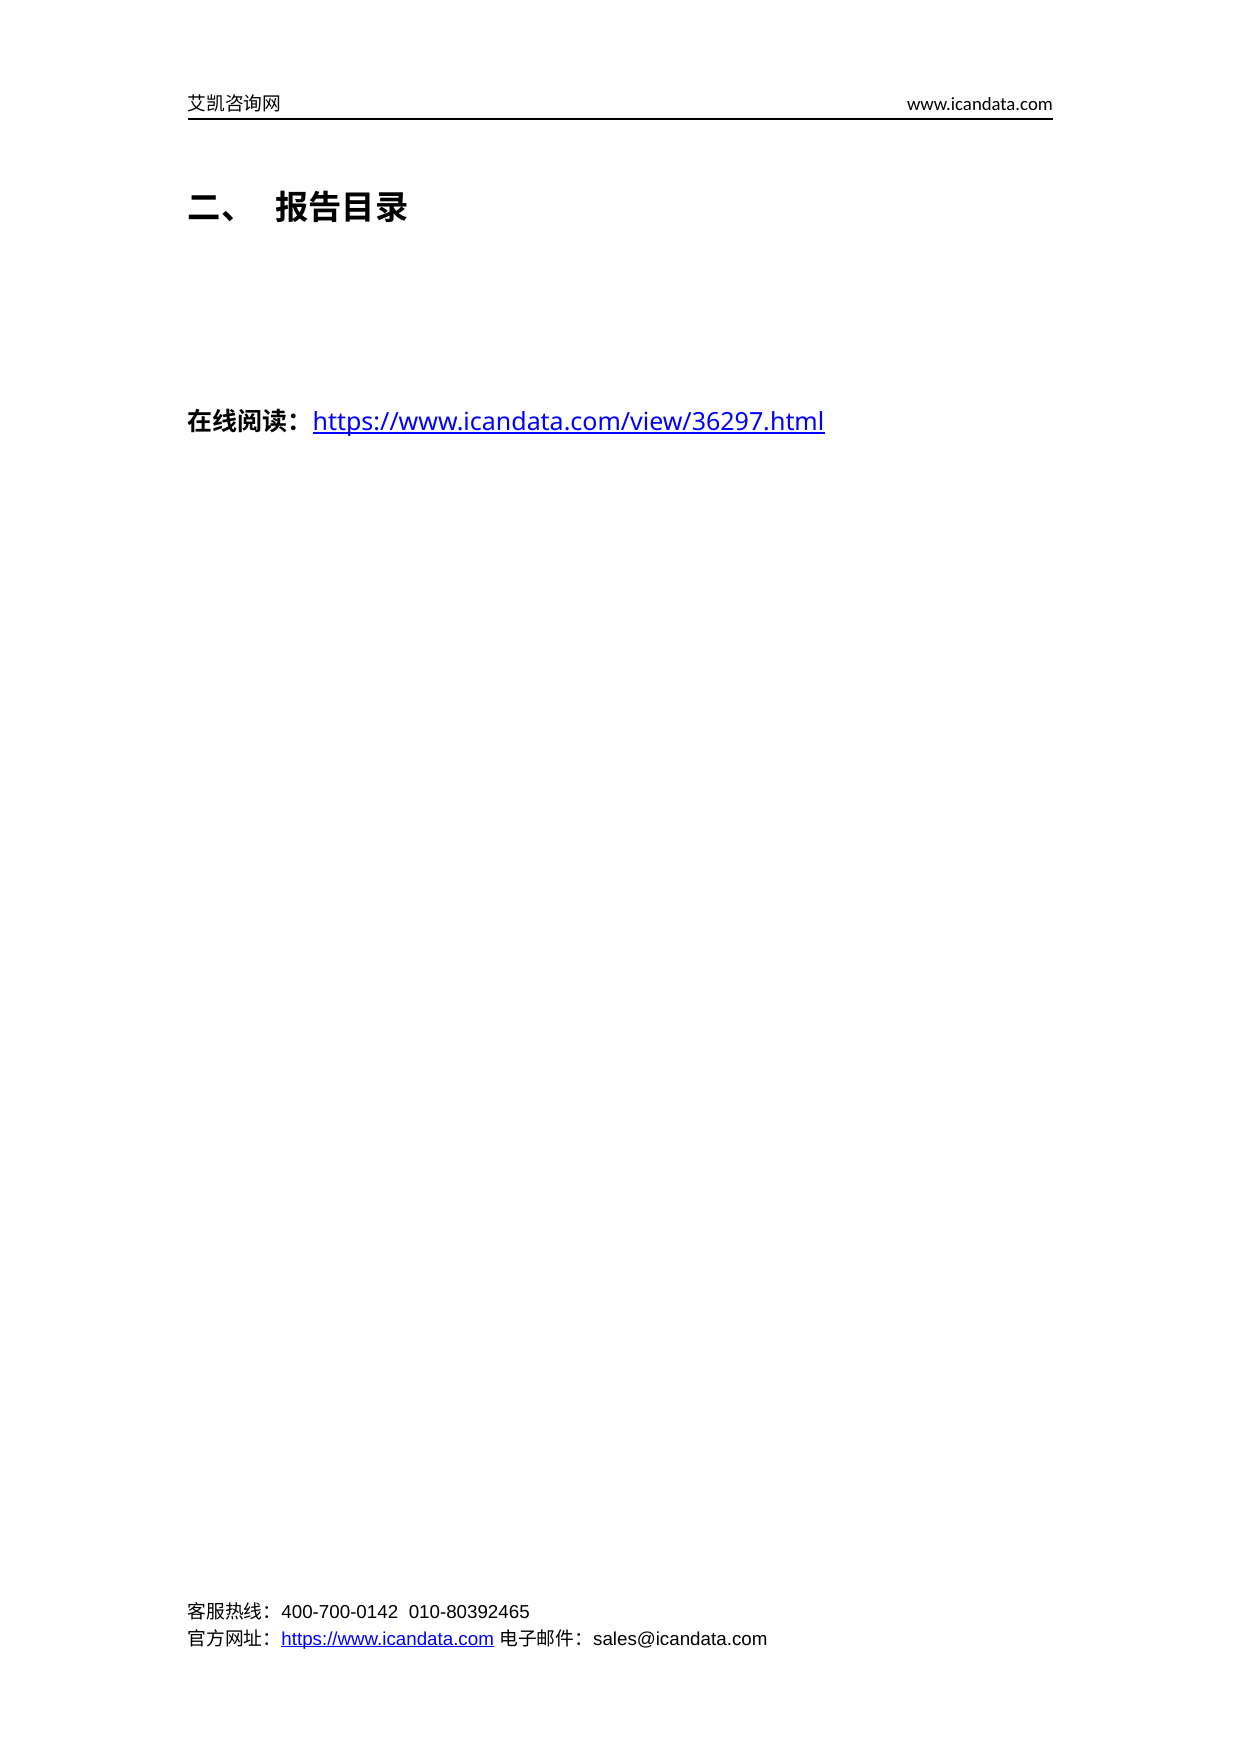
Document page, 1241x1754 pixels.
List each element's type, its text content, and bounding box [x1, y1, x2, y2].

text 在线阅读：https://www.icandata.com/view/36297.html [187, 387, 1053, 452]
subtitle 报告目录 [187, 172, 1053, 237]
